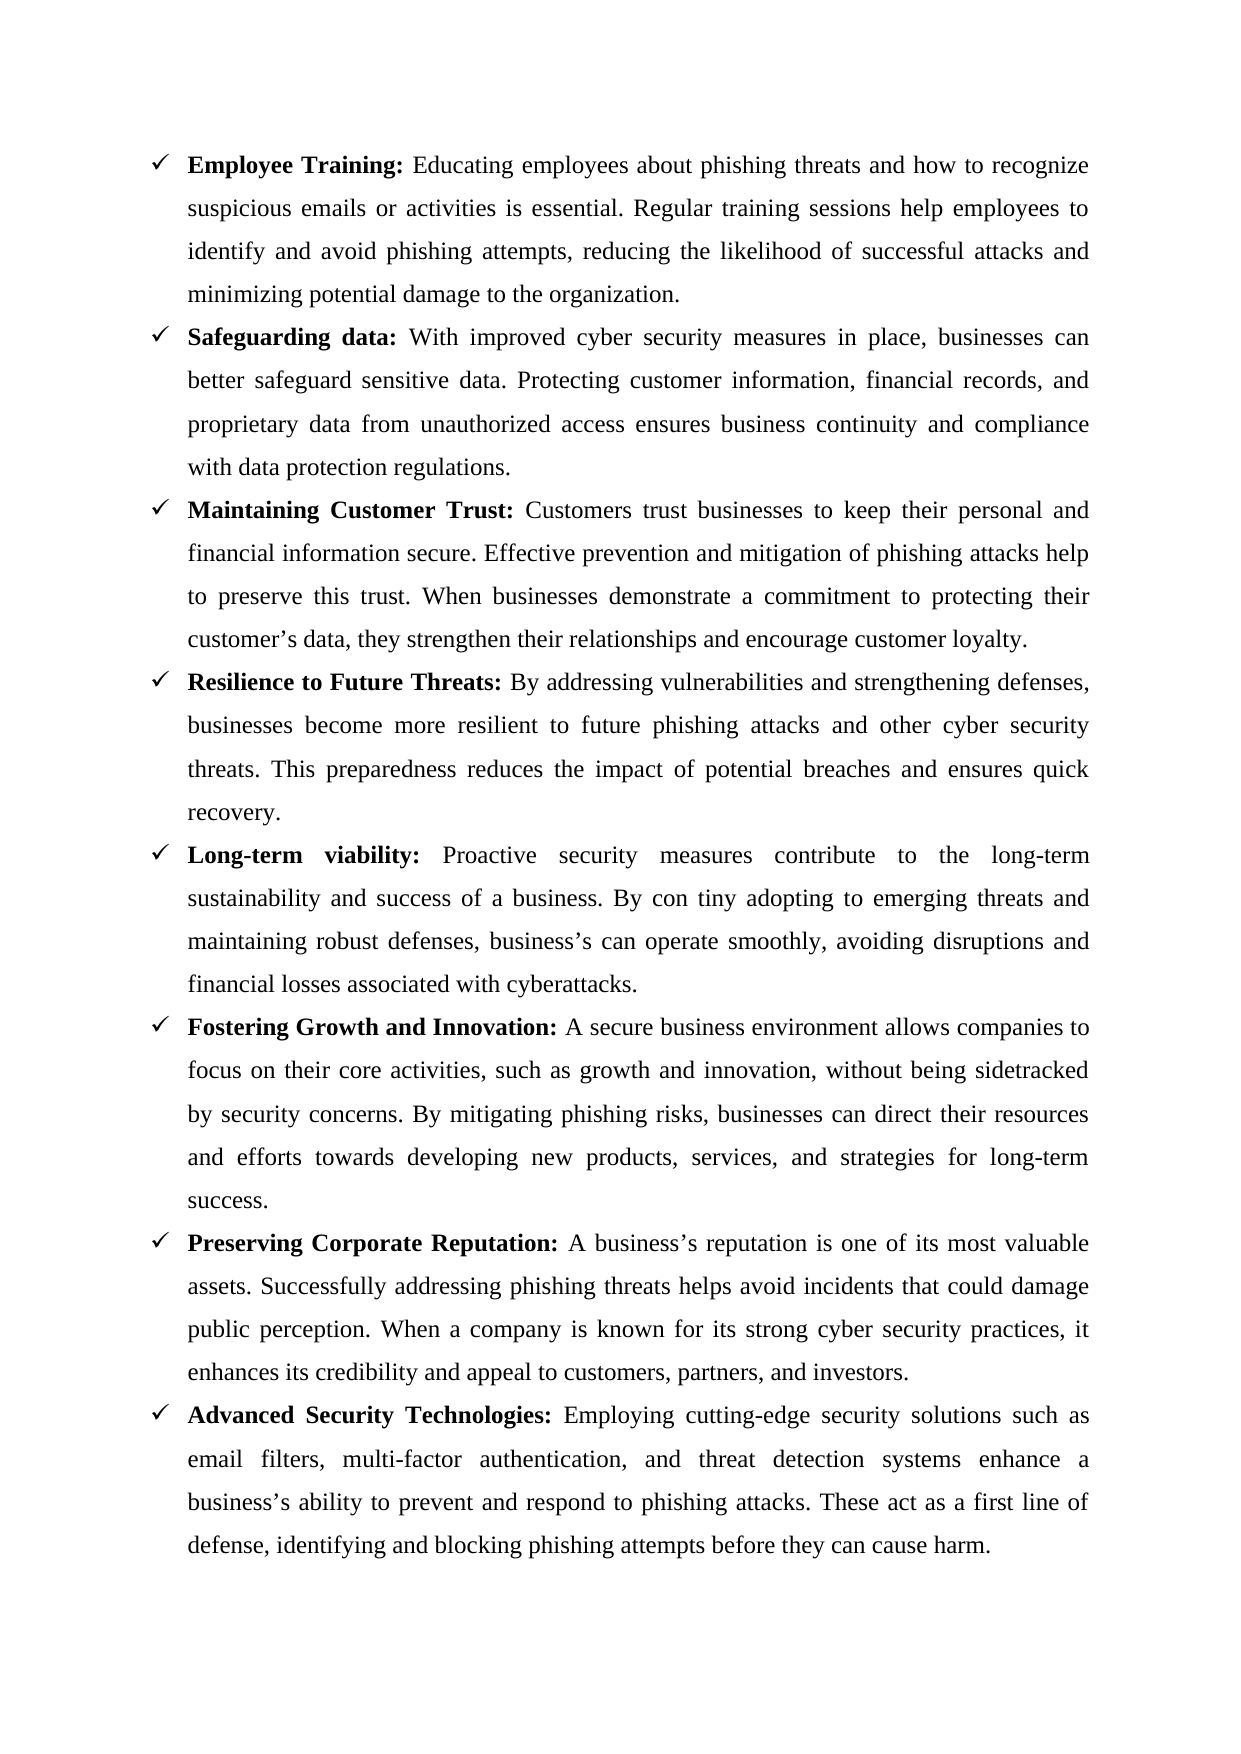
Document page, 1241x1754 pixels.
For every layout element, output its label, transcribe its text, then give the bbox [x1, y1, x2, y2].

list Resilience to Future Threats: By addressing vulnerabilities and strengthening defenses, businesses become more resilient to future phishing attacks and other cyber security threats. This preparedness reduces the impact of potential breaches and ensures quick recovery. [150, 667, 1090, 826]
list Safeguarding data: With improved cyber security measures in place, businesses can better safeguard sensitive data. Protecting customer information, financial records, and proprietary data from unauthorized access ensures business continuity and compliance with data protection regulations. [150, 322, 1090, 481]
list Employee Training: Educating employees about phishing threats and how to recognize suspicious emails or activities is essential. Regular training sessions help employees to identify and avoid phishing attempts, reducing the likelihood of successful attacks and minimizing potential damage to the organization. [150, 150, 1090, 308]
list Maintaining Customer Trust: Customers trust businesses to keep their personal and financial information secure. Effective prevention and mitigation of phishing attacks help to preserve this trust. When businesses demonstrate a commitment to protecting their customer’s data, they strengthen their relationships and encourage customer loyalty. [150, 495, 1090, 653]
list Advanced Security Technologies: Employing cutting-edge security solutions such as email filters, multi-factor authentication, and threat detection systems enhance a business’s ability to prevent and respond to phishing attacks. These act as a first line of defense, identifying and blocking phishing attempts before they can cause harm. [150, 1401, 1090, 1559]
list Fostering Growth and Innovation: A secure business environment allows companies to focus on their core activities, such as growth and innovation, without being sidetracked by security concerns. By mitigating phishing risks, businesses can direct their resources and efforts towards developing new products, services, and strategies for long-term success. [150, 1012, 1090, 1214]
list Preserving Corporate Reputation: A business’s reputation is one of its most valuable assets. Successfully addressing phishing threats helps avoid incidents that could damage public perception. When a company is known for its strong cyber security practices, it enhances its credibility and appeal to customers, partners, and investors. [150, 1228, 1090, 1386]
list Long-term viability: Proactive security measures contribute to the long-term sustainability and success of a business. By con tiny adopting to emerging threats and maintaining robust defenses, business’s can operate smoothly, avoiding disruptions and financial losses associated with cyberattacks. [150, 840, 1090, 998]
